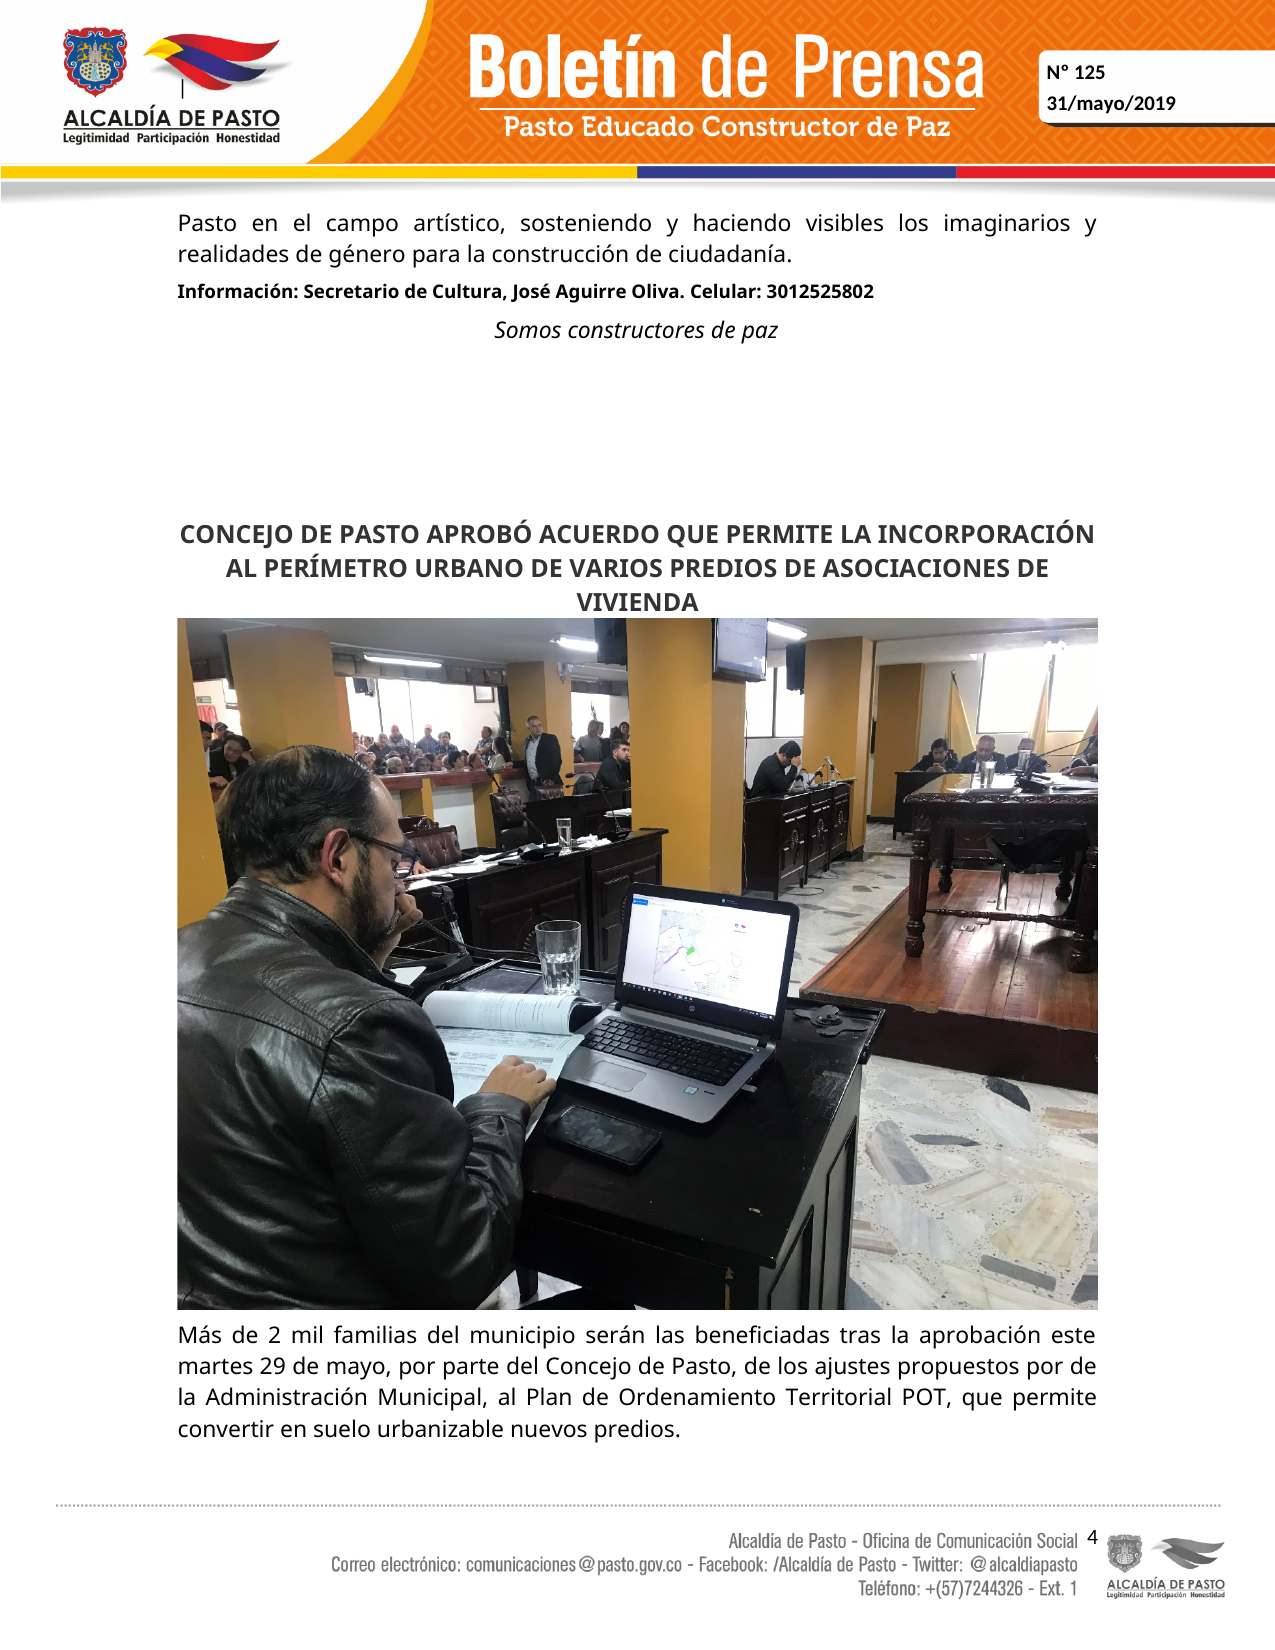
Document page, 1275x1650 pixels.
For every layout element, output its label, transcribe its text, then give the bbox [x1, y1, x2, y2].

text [177, 207, 1098, 269]
text Somos constructores de paz [177, 313, 1098, 345]
text Información: Secretario de Cultura, José Aguirre Oliva. Celular: 3012525802 [177, 279, 1098, 304]
text CONCEJO DE PASTO APROBÓ ACUERDO QUE PERMITE LA INCORPORACIÓN AL PERÍMETRO URBANO DE VARIOS PREDIOS DE ASOCIACIONES DE VIVIENDA [177, 517, 1098, 618]
picture [0, 0, 1275, 1645]
text Más de 2 mil familias del municipio serán las beneficiadas tras la aprobación este martes 29 de mayo, por parte del Concejo de Pasto, de los ajustes propuestos por de la Administración Municipal, al Plan de Ordenamiento Territorial POT, que permite convertir en suelo urbanizable nuevos predios. [177, 1319, 1098, 1444]
